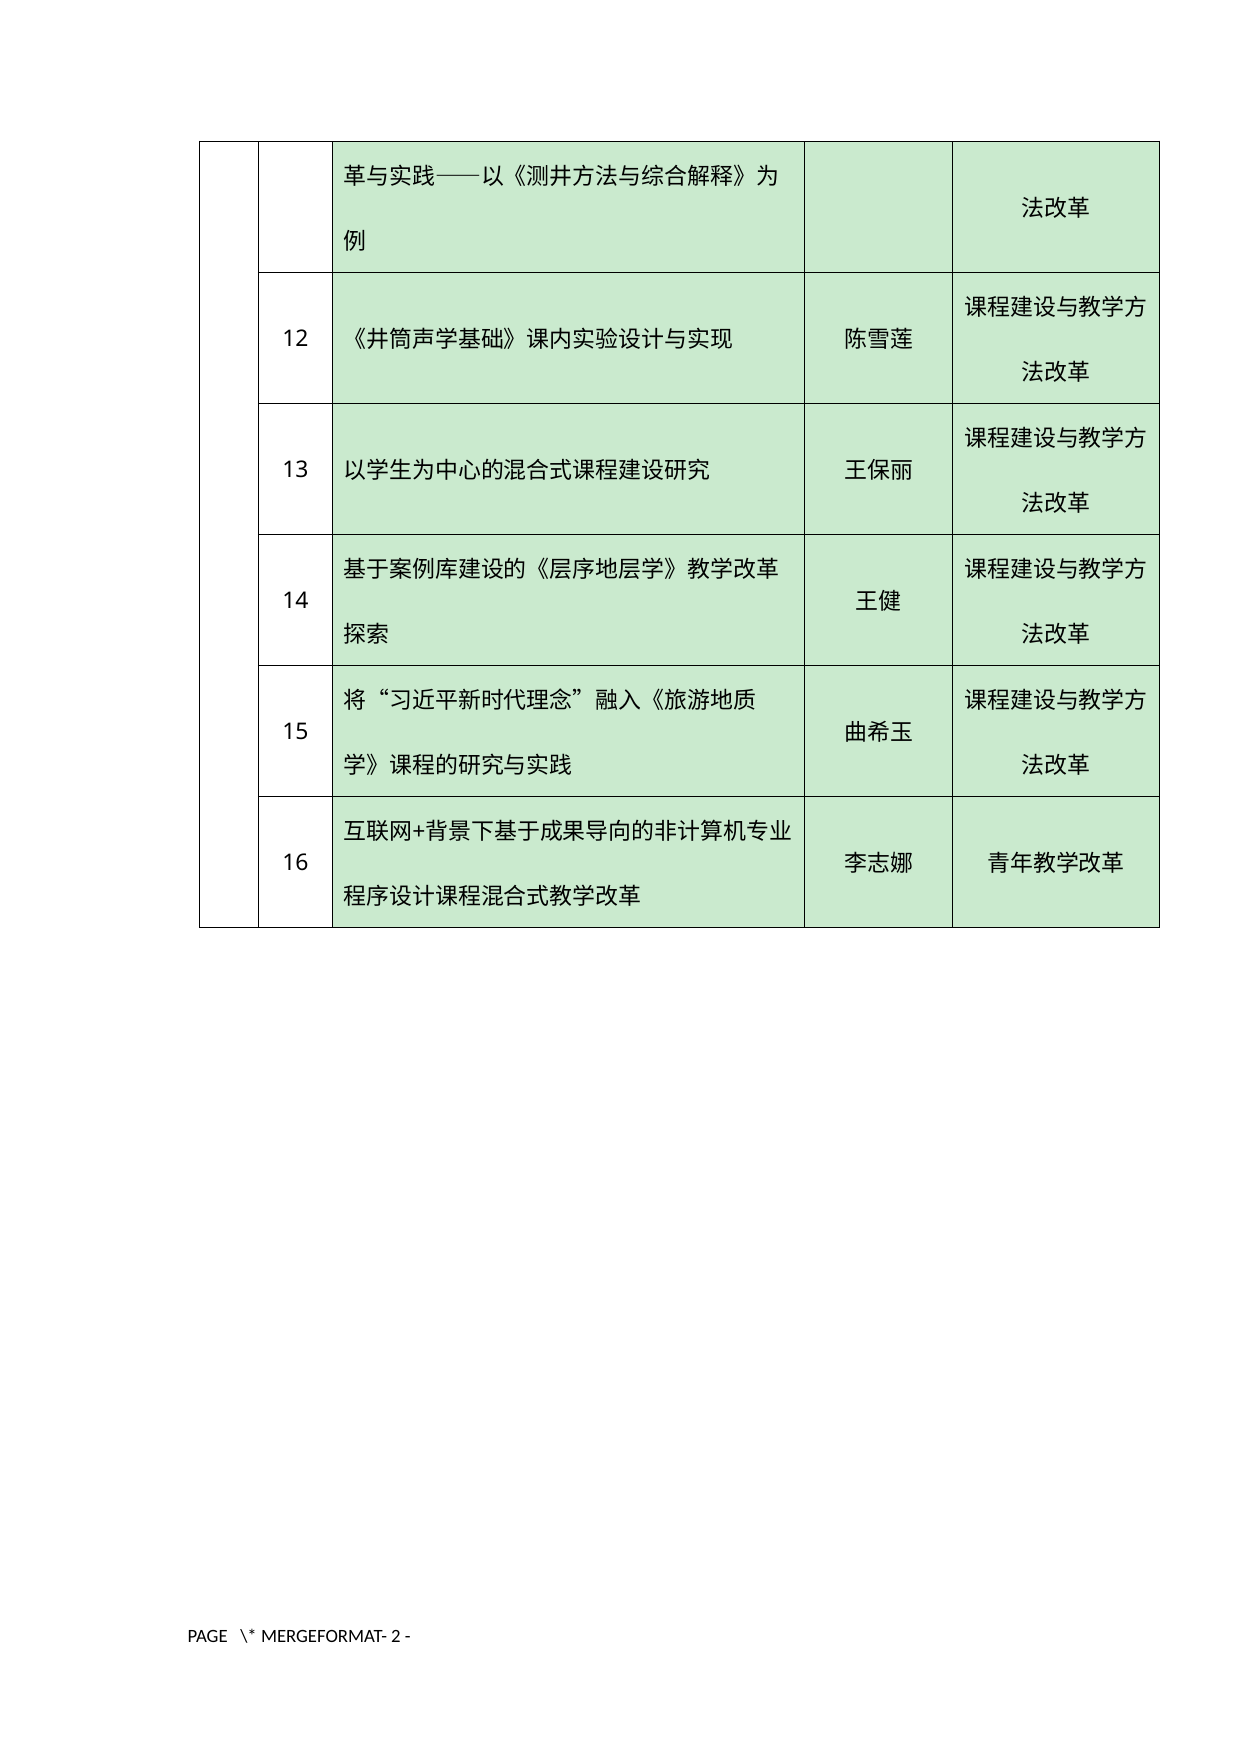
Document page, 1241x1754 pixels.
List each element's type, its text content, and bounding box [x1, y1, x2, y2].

table_cell 课程建设与教学方法改革 [953, 273, 1159, 403]
table_cell 王健 [805, 535, 952, 665]
table_cell 以学生为中心的混合式课程建设研究 [333, 404, 804, 534]
table_cell 课程建设与教学方法改革 [953, 535, 1159, 665]
table_cell 15 [259, 666, 332, 796]
table_cell 13 [259, 404, 332, 534]
table_cell 16 [259, 797, 332, 927]
table_cell 将“习近平新时代理念”融入《旅游地质学》课程的研究与实践 [333, 666, 804, 796]
table_cell 11 [259, 142, 332, 272]
table_cell 王保丽 [805, 404, 952, 534]
table_cell 课程建设与教学方法改革 [953, 142, 1159, 272]
table_cell 基于案例库建设的《层序地层学》教学改革探索 [333, 535, 804, 665]
table_cell 李志娜 [805, 797, 952, 927]
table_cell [333, 142, 804, 272]
table_cell 《井筒声学基础》课内实验设计与实现 [333, 273, 804, 403]
table_cell 陈雪莲 [805, 273, 952, 403]
table_cell 王新光 [805, 142, 952, 272]
table_cell 12 [259, 273, 332, 403]
table_cell 曲希玉 [805, 666, 952, 796]
table_cell 课程建设与教学方法改革 [953, 666, 1159, 796]
table_cell 互联网+背景下基于成果导向的非计算机专业程序设计课程混合式教学改革 [333, 797, 804, 927]
table_cell 课程建设与教学方法改革 [953, 404, 1159, 534]
table_cell 青年教学改革 [953, 797, 1159, 927]
table_cell 14 [259, 535, 332, 665]
